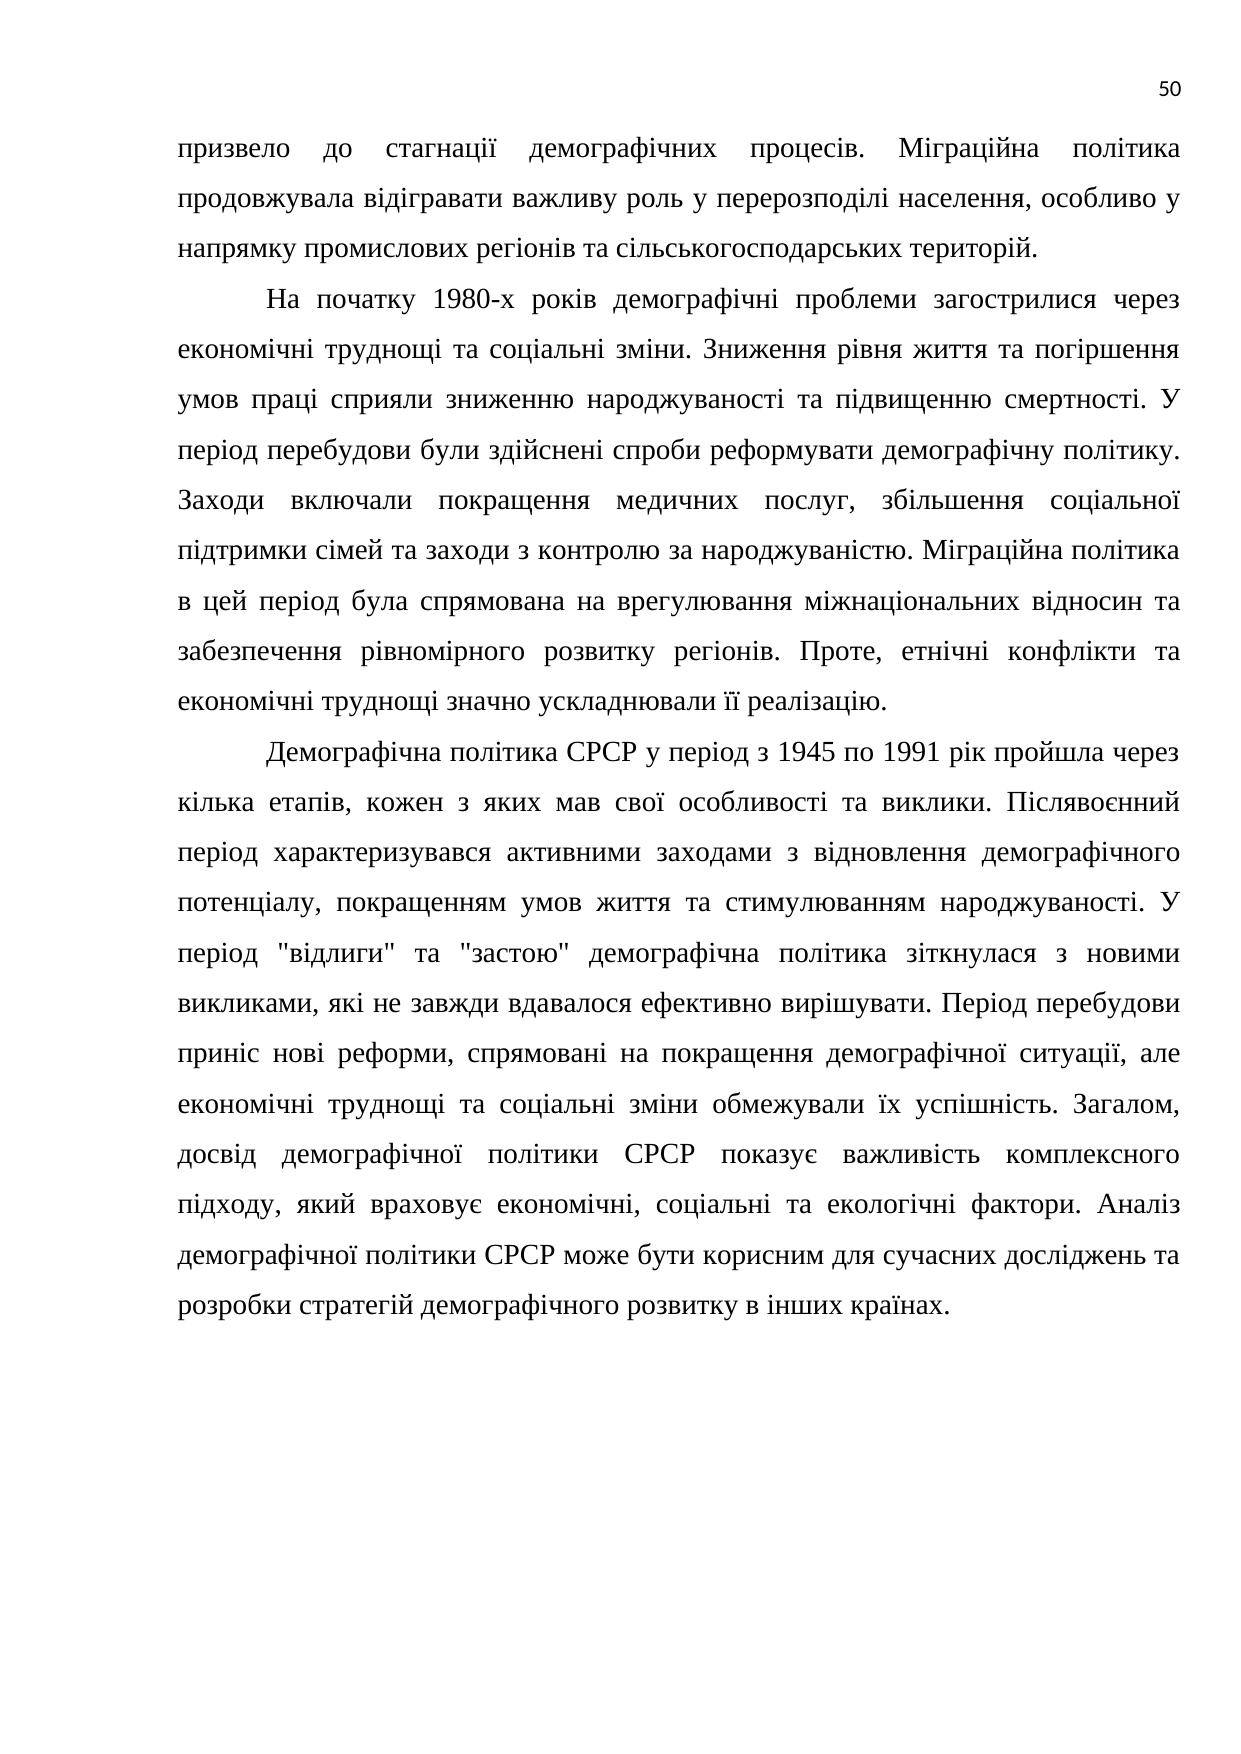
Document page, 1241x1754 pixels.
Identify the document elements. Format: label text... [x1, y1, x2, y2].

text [177, 130, 1181, 264]
text Демографічна політика СРСР у період з 1945 по 1991 рік пройшла через кілька етапів, кожен з яких мав свої особливості та виклики. Післявоєнний період характеризувався активними заходами з відновлення демографічного потенціалу, покращенням умов життя та стимулюванням народжуваності. У період "відлиги" та "застою" демографічна політика зіткнулася з новими викликами, які не завжди вдавалося ефективно вирішувати. Період перебудови приніс нові реформи, спрямовані на покращення демографічної ситуації, але економічні труднощі та соціальні зміни обмежували їх успішність. Загалом, досвід демографічної політики СРСР показує важливість комплексного підходу, який враховує економічні, соціальні та екологічні фактори. Аналіз демографічної політики СРСР може бути корисним для сучасних досліджень та розробки стратегій демографічного розвитку в інших країнах. [177, 734, 1181, 1321]
text На початку 1980-х років демографічні проблеми загострилися через економічні труднощі та соціальні зміни. Зниження рівня життя та погіршення умов праці сприяли зниженню народжуваності та підвищенню смертності. У період перебудови були здійснені спроби реформувати демографічну політику. Заходи включали покращення медичних послуг, збільшення соціальної підтримки сімей та заходи з контролю за народжуваністю. Міграційна політика в цей період була спрямована на врегулювання міжнаціональних відносин та забезпечення рівномірного розвитку регіонів. Проте, етнічні конфлікти та економічні труднощі значно ускладнювали її реалізацію. [177, 281, 1181, 717]
